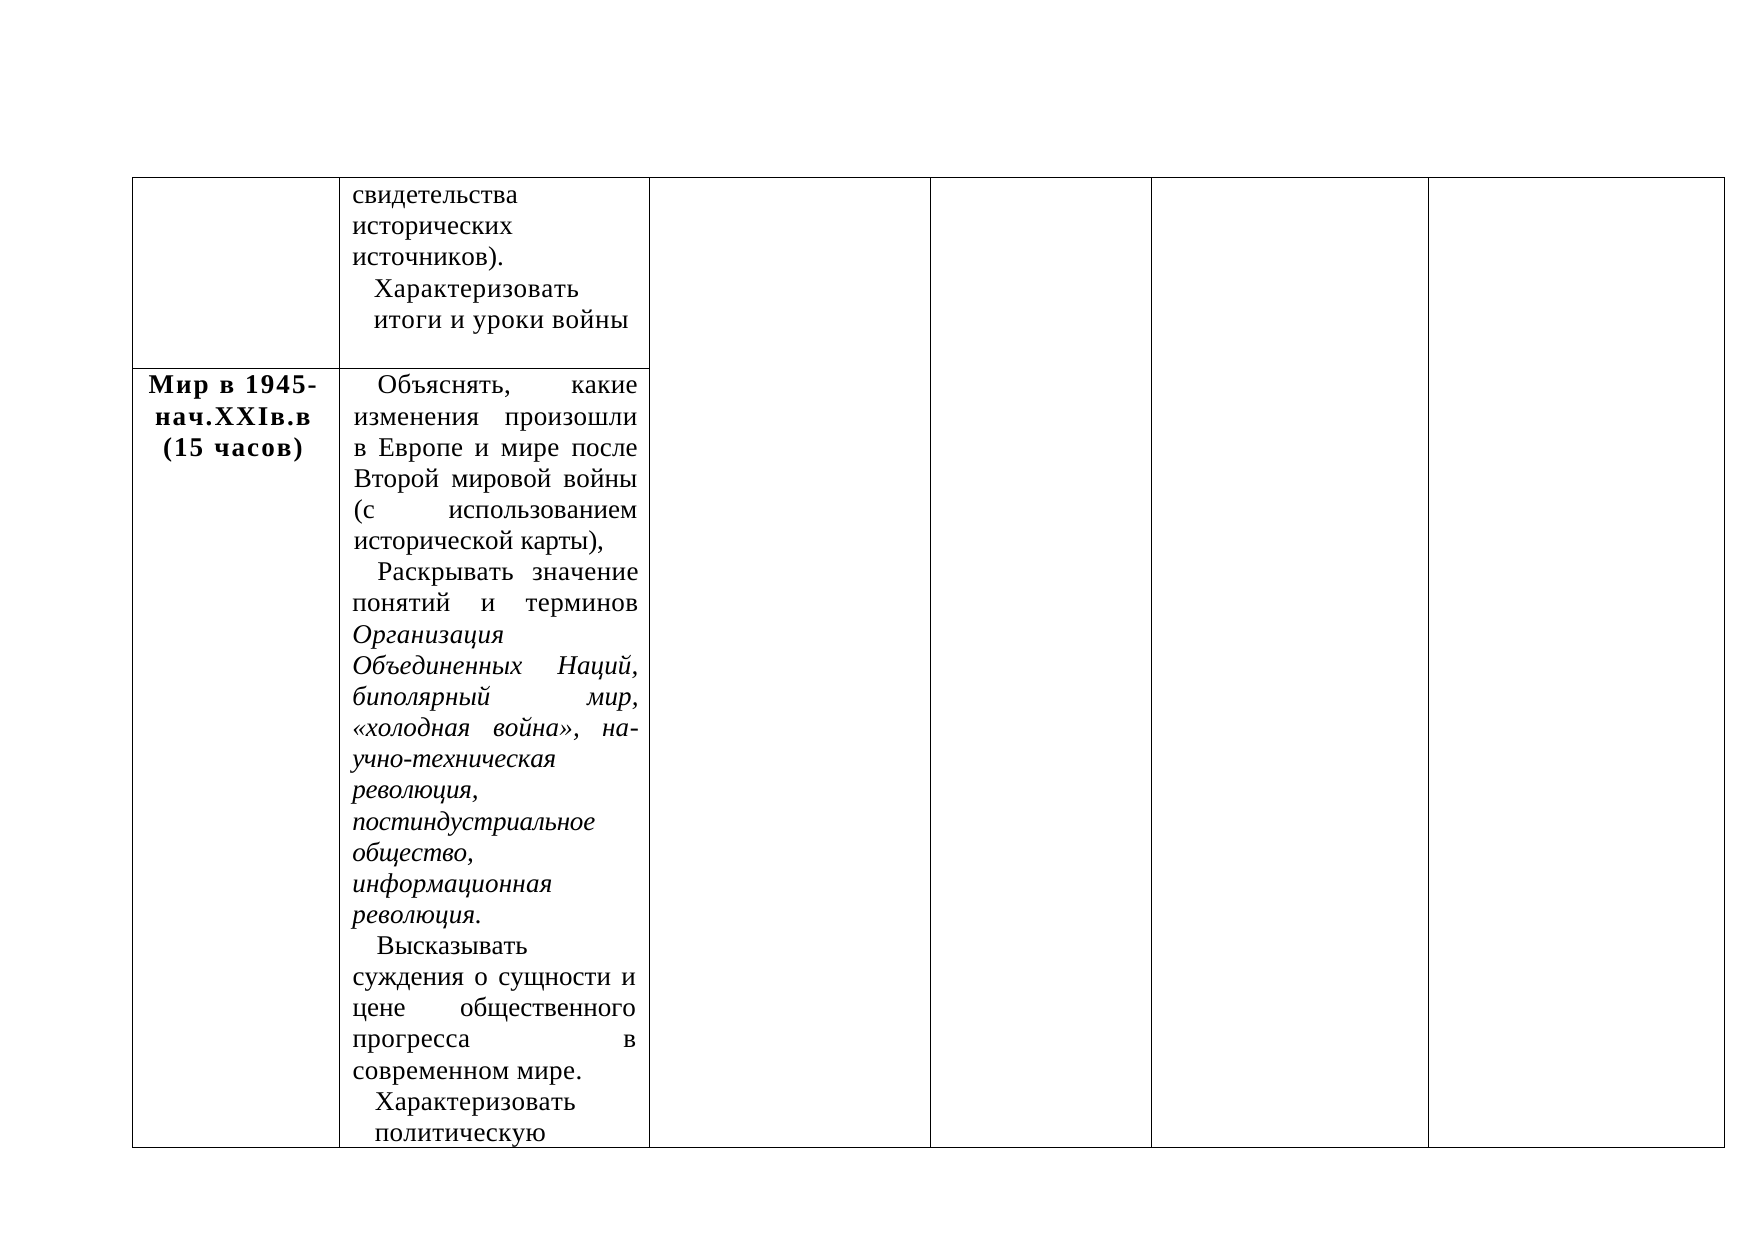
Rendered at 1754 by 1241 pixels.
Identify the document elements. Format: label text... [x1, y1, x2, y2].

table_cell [133, 369, 339, 1147]
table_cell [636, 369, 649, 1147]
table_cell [133, 178, 339, 367]
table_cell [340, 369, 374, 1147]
